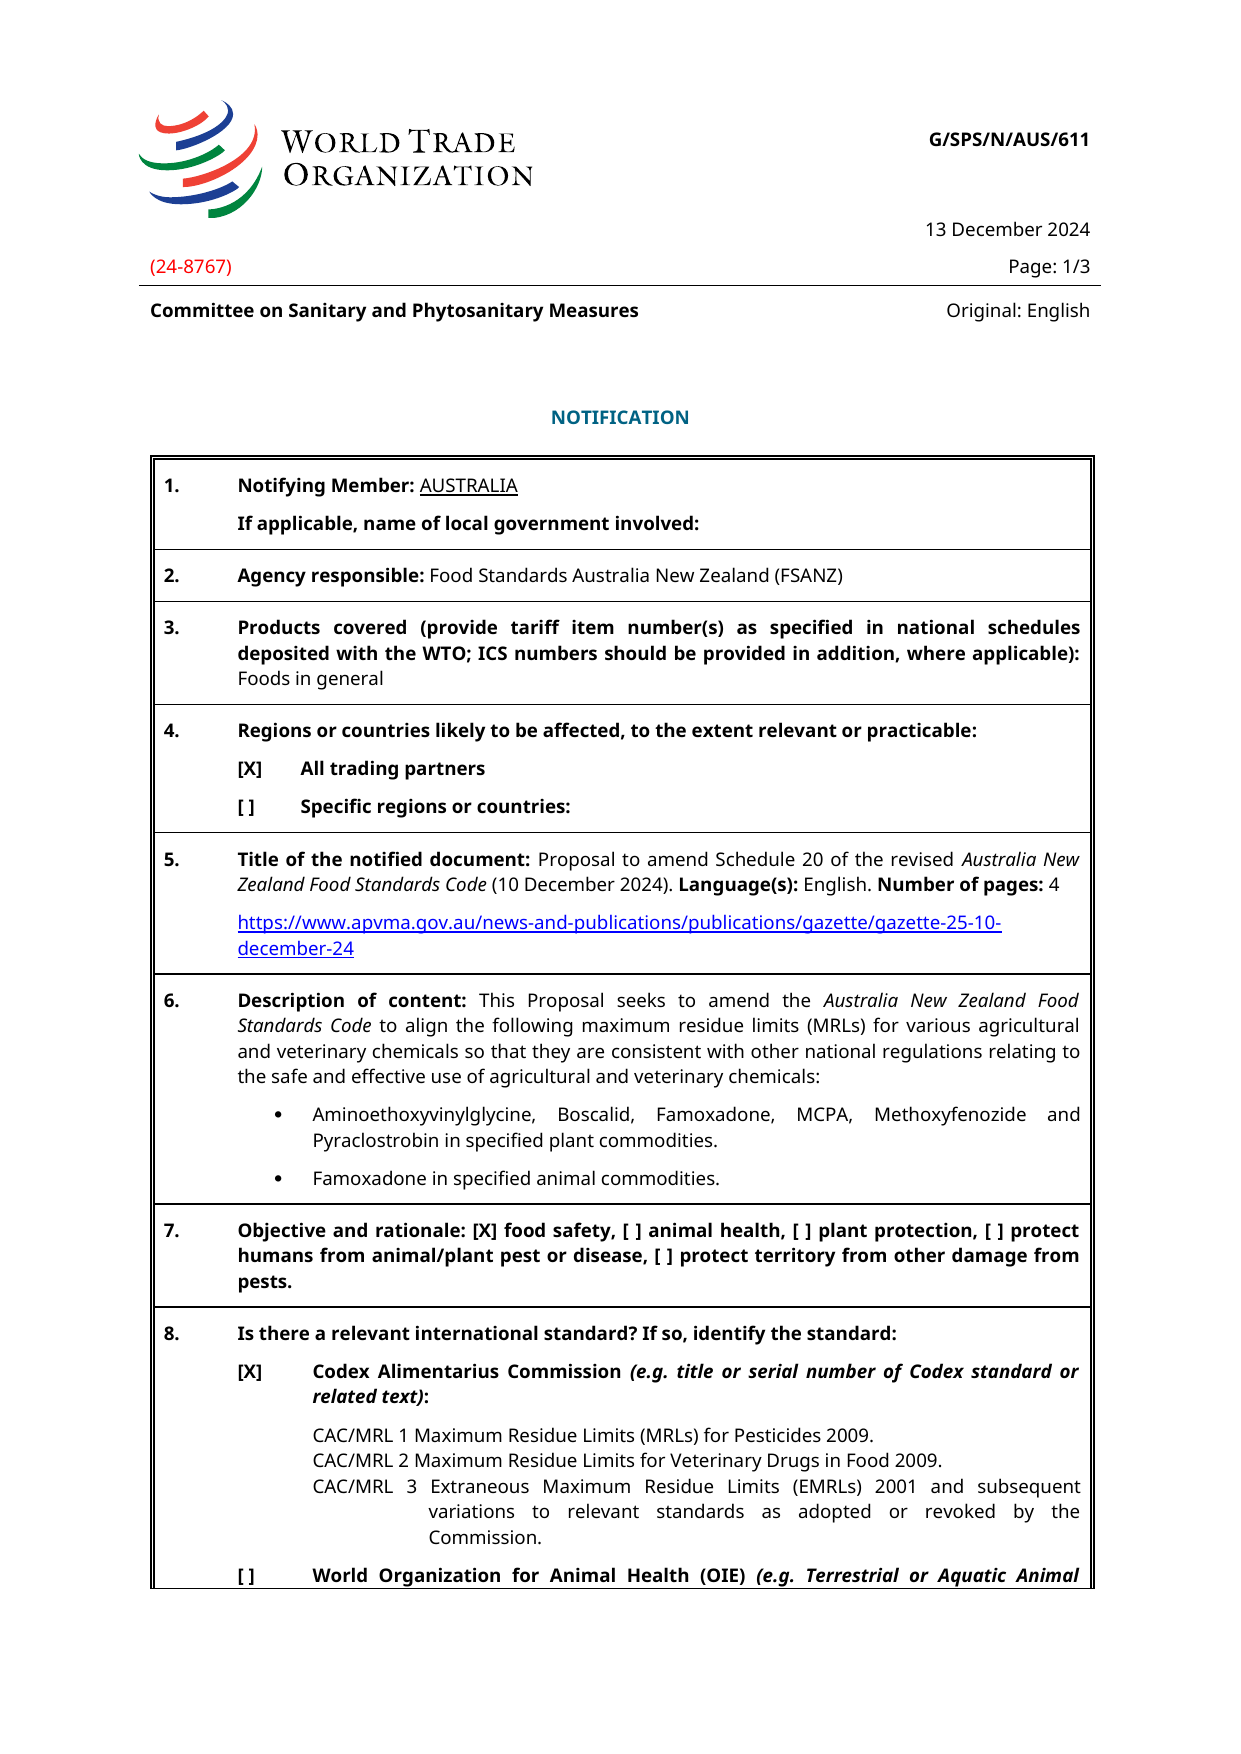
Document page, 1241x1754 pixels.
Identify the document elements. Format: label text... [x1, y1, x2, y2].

table_cell Objective and rationale: [X] food safety, [ ] animal health, [ ] plant protection, [ ] protect humans from animal/plant pest or disease, [ ] protect territory from other damage from pests. [226, 1205, 1090, 1306]
table_cell 7. [155, 1205, 226, 1306]
table_cell Regions or countries likely to be affected, to the extent relevant or practicable: [X] All trading partners [ ] Specific regions or countries: [226, 705, 1090, 832]
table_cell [226, 1308, 1090, 1587]
table_cell 4. [155, 705, 226, 832]
title NOTIFICATION [150, 405, 1090, 430]
table_cell Title of the notified document: Proposal to amend Schedule 20 of the revised Australia New Zealand Food Standards Code (10 December 2024). Language(s): English. Number of pages: 4 https://www.apvma.gov.au/news-and-publications/publications/gazette/gazette-25-10-december-24 [226, 833, 1090, 973]
table_cell 3. [155, 602, 226, 704]
table_cell 8. [155, 1308, 226, 1587]
table_cell 6. [155, 975, 226, 1203]
table_header 1. [155, 460, 226, 548]
table_cell 2. [155, 550, 226, 601]
table_cell Description of content: This Proposal seeks to amend the Australia New Zealand Food Standards Code to align the following maximum residue limits (MRLs) for various agricultural and veterinary chemicals so that they are consistent with other national regulations relating to the safe and effective use of agricultural and veterinary chemicals: Aminoethoxyvinylglycine, Boscalid, Famoxadone, MCPA, Methoxyfenozide and Pyraclostrobin in specified plant commodities. Famoxadone in specified animal commodities. [226, 975, 1090, 1203]
table_cell Agency responsible: Food Standards Australia New Zealand (FSANZ) [226, 550, 1090, 601]
table_header Notifying Member: AUSTRALIA If applicable, name of local government involved: [226, 460, 1090, 548]
table_cell 5. [155, 833, 226, 973]
table_cell Products covered (provide tariff item number(s) as specified in national schedules deposited with the WTO; ICS numbers should be provided in addition, where applicable): Foods in general [226, 602, 1090, 704]
